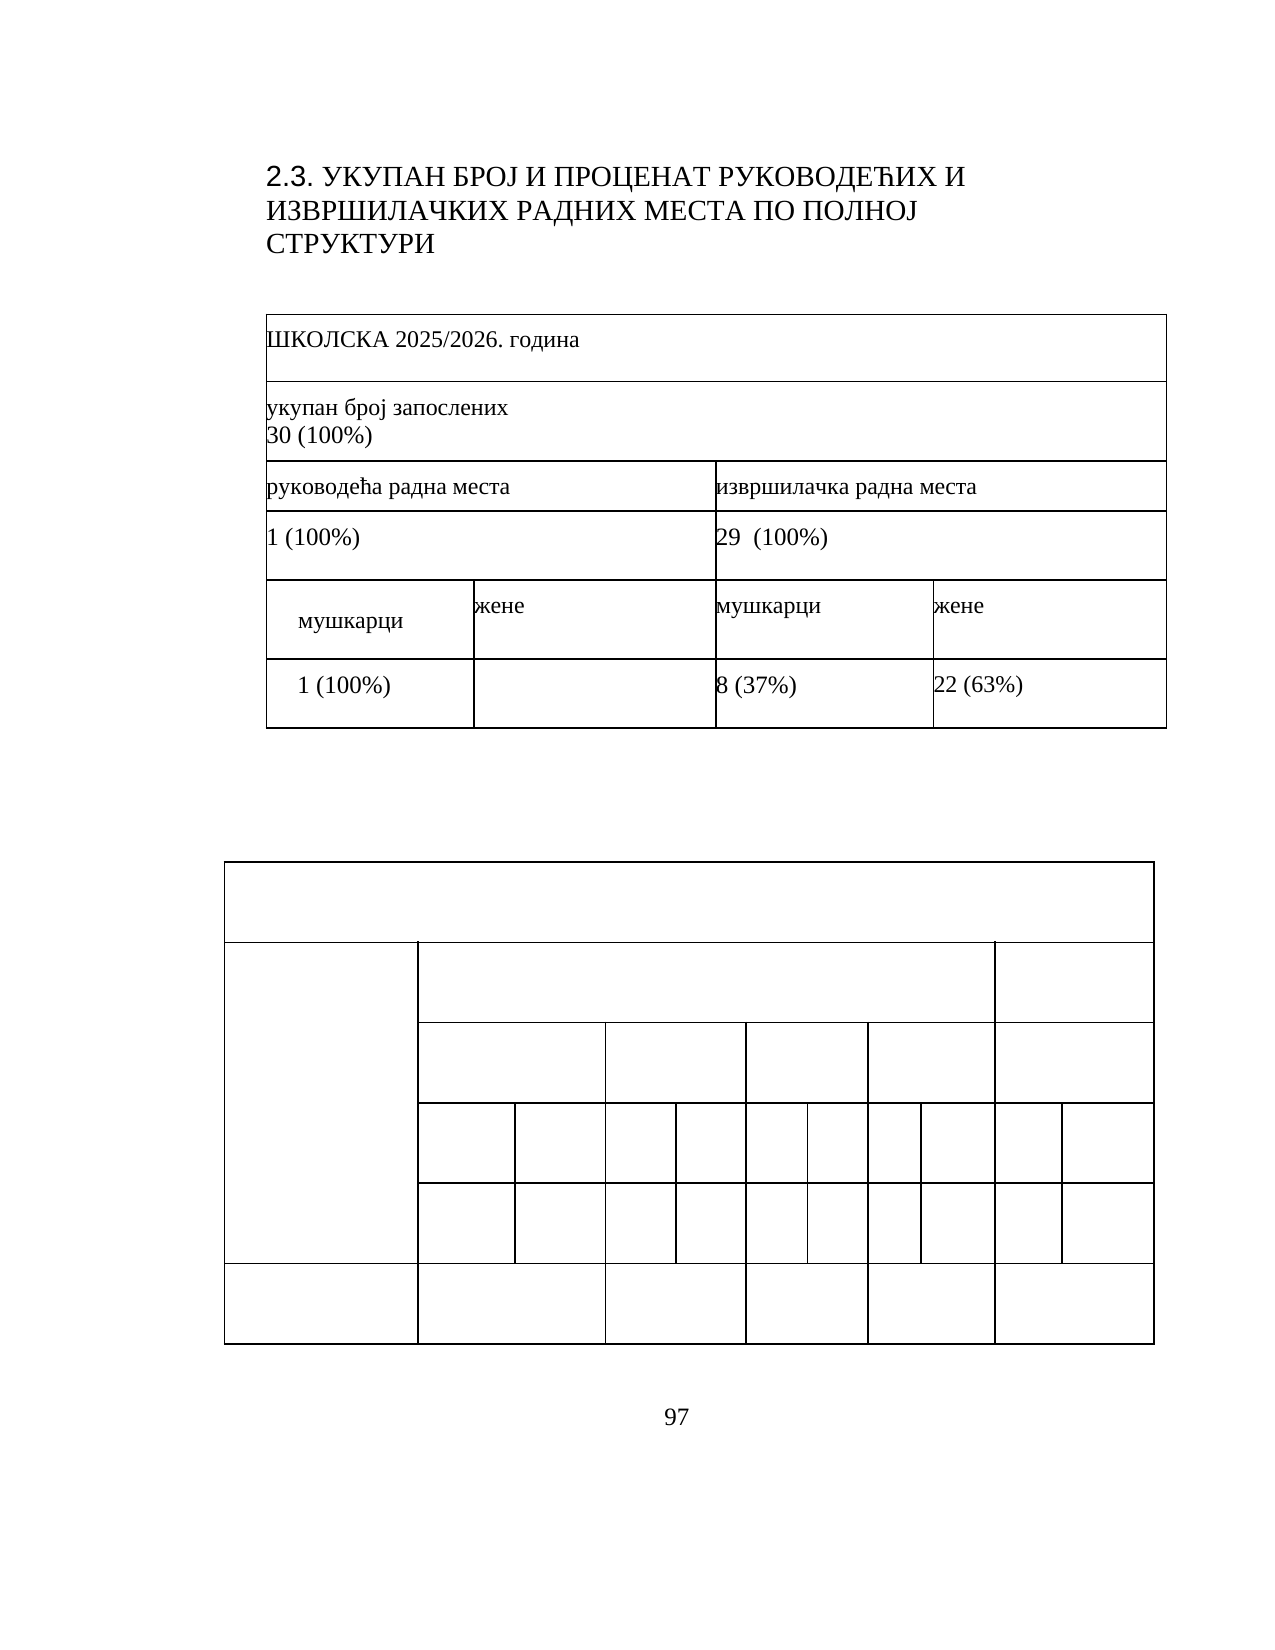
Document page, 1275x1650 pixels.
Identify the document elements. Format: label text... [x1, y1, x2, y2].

table_cell [419, 1104, 514, 1182]
table_cell [747, 1264, 867, 1343]
table_cell [419, 1023, 605, 1102]
table_cell [996, 1023, 1153, 1102]
table_cell [516, 1104, 605, 1182]
table_cell [225, 1264, 417, 1343]
table_cell мушкарци [267, 581, 473, 658]
table_cell извршилачка радна места [717, 462, 1166, 510]
table_cell [606, 1184, 675, 1263]
table_cell 22 (63%) [934, 660, 1166, 727]
text 2.3. УКУПАН БРОЈ И ПРОЦЕНАТ РУКОВОДЕЋИХ И ИЗВРШИЛАЧКИХ РАДНИХ МЕСТА ПО ПОЛНОЈ СТРУКТУРИ [266, 159, 1002, 260]
table_cell [516, 1184, 605, 1263]
table_cell [996, 943, 1153, 1022]
table_cell 29 (100%) [717, 512, 1166, 579]
table_cell [747, 1184, 807, 1263]
table_cell [419, 1264, 605, 1343]
table_cell мушкарци [717, 581, 933, 658]
table_header ШКОЛСКА 2025/2026. година [267, 315, 1166, 381]
table_cell [922, 1104, 994, 1182]
table_cell жене [475, 581, 715, 658]
table_cell [606, 1104, 675, 1182]
table_cell [419, 1184, 514, 1263]
table_cell 8 (37%) [717, 660, 933, 727]
table_cell [922, 1184, 994, 1263]
table_cell [808, 1104, 867, 1182]
table_cell [475, 660, 715, 727]
table_cell [1063, 1104, 1153, 1182]
table_cell укупан број запослених 30 (100%) [267, 382, 1166, 460]
table_cell [869, 1023, 994, 1102]
table_cell [747, 1104, 807, 1182]
table_header [225, 863, 1153, 941]
table_cell [1063, 1184, 1153, 1263]
table_cell [419, 943, 994, 1022]
table_cell [606, 1264, 745, 1343]
table_cell 1 (100%) [267, 660, 473, 727]
table_cell [996, 1104, 1061, 1182]
table_cell [869, 1104, 920, 1182]
table_cell [747, 1023, 867, 1102]
table_cell [225, 943, 417, 1263]
table_cell руководећа радна места [267, 462, 715, 510]
table_cell жене [934, 581, 1166, 658]
table_cell 1 (100%) [267, 512, 715, 579]
table_cell [677, 1184, 745, 1263]
table_cell [996, 1184, 1061, 1263]
table_cell [869, 1184, 920, 1263]
table_cell [808, 1184, 867, 1263]
table_cell [677, 1104, 745, 1182]
table_cell [606, 1023, 745, 1102]
table_cell [996, 1264, 1153, 1343]
table_cell [869, 1264, 994, 1343]
